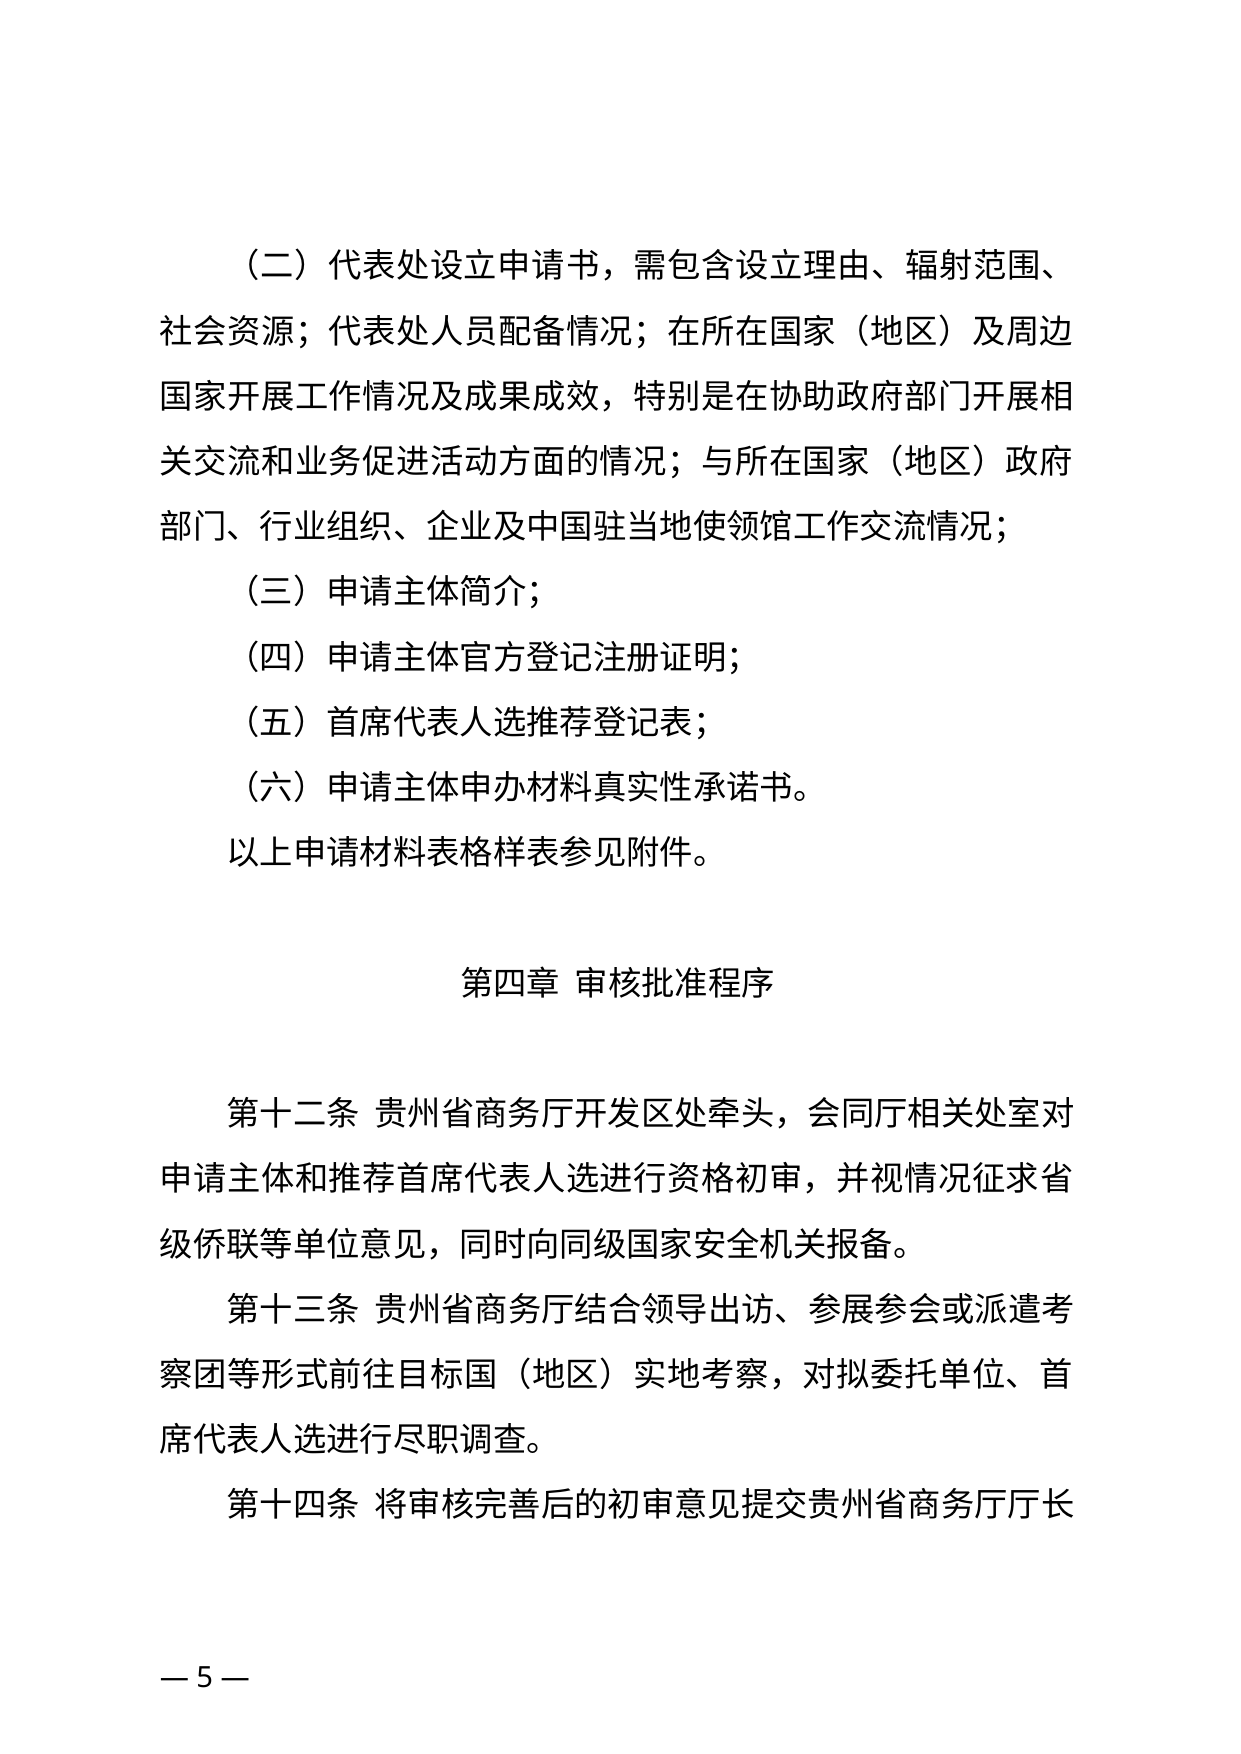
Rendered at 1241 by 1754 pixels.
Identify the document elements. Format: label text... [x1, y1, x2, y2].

list （五）首席代表人选推荐登记表； [159, 687, 1075, 752]
list 第十二条 贵州省商务厅开发区处牵头，会同厅相关处室对申请主体和推荐首席代表人选进行资格初审，并视情况征求省级侨联等单位意见，同时向同级国家安全机关报备。 [159, 1078, 1075, 1274]
list （二）代表处设立申请书，需包含设立理由、辐射范围、社会资源；代表处人员配备情况；在所在国家（地区）及周边国家开展工作情况及成果成效，特别是在协助政府部门开展相关交流和业务促进活动方面的情况；与所在国家（地区）政府部门、行业组织、企业及中国驻当地使领馆工作交流情况； [159, 231, 1075, 557]
list （三）申请主体简介； [159, 557, 1075, 622]
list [159, 1470, 1075, 1535]
list 第四章 审核批准程序 [159, 948, 1075, 1013]
list （六）申请主体申办材料真实性承诺书。 [159, 752, 1075, 818]
list 第十三条 贵州省商务厅结合领导出访、参展参会或派遣考察团等形式前往目标国（地区）实地考察，对拟委托单位、首席代表人选进行尽职调查。 [159, 1274, 1075, 1470]
list 以上申请材料表格样表参见附件。 [159, 818, 1075, 883]
list （四）申请主体官方登记注册证明； [159, 622, 1075, 687]
